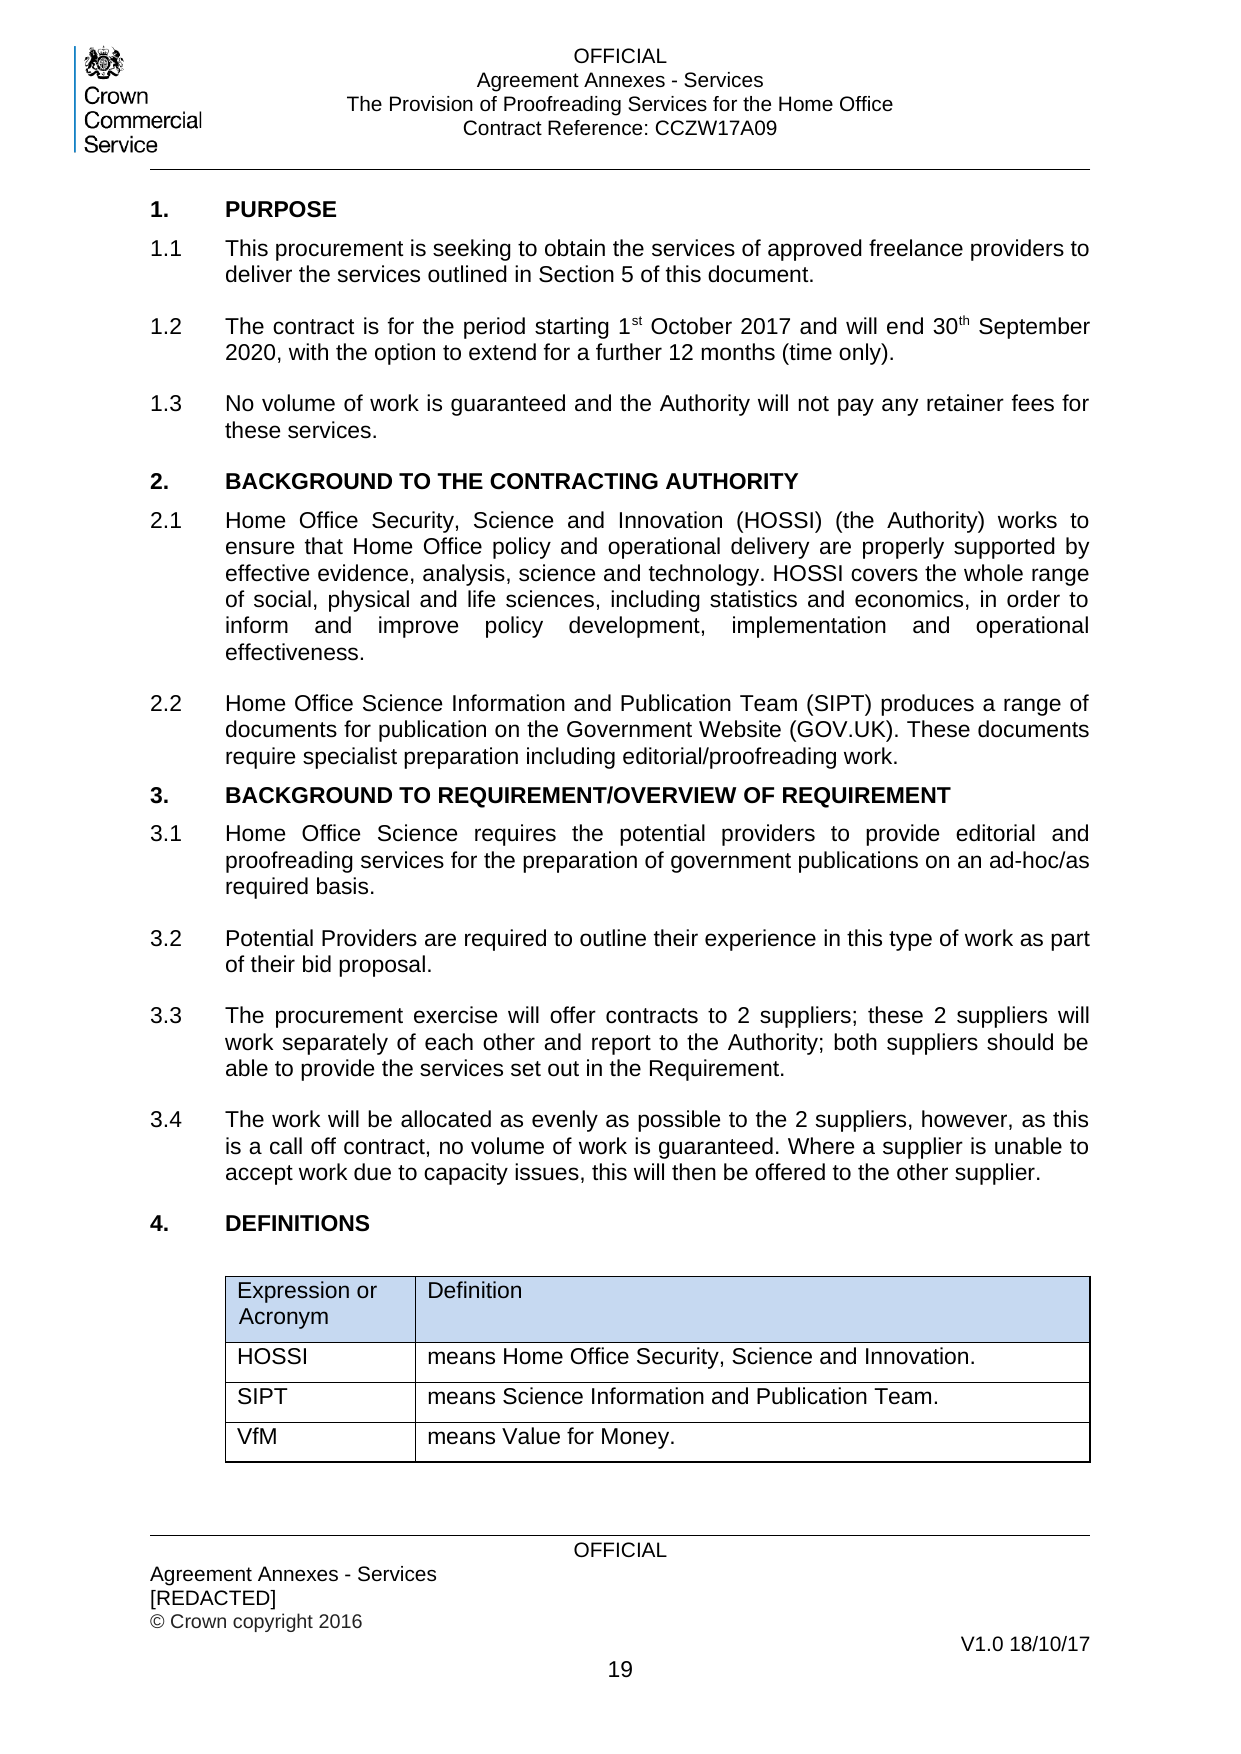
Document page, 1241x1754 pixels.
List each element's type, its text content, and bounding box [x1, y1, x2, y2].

subtitle Home Office Security, Science and Innovation (HOSSI) (the Authority) works to ensure that Home Office policy and operational delivery are properly supported by effective evidence, analysis, science and technology. HOSSI covers the whole range of social, physical and life sciences, including statistics and economics, in order to inform and improve policy development, implementation and operational effectiveness. [150, 507, 1090, 665]
subtitle Potential Providers are required to outline their experience in this type of work as part of their bid proposal. [150, 924, 1090, 977]
subtitle Background to requirement/OVERVIEW of requirement [150, 782, 1090, 808]
table_cell means Home Office Security, Science and Innovation. [416, 1343, 1089, 1382]
subtitle The procurement exercise will offer contracts to 2 suppliers; these 2 suppliers will work separately of each other and report to the Authority; both suppliers should be able to provide the services set out in the Requirement. [150, 1002, 1090, 1081]
subtitle The work will be allocated as evenly as possible to the 2 suppliers, however, as this is a call off contract, no volume of work is guaranteed. Where a supplier is unable to accept work due to capacity issues, this will then be offered to the other supplier. [150, 1106, 1090, 1185]
table_cell SIPT [226, 1383, 415, 1422]
subtitle No volume of work is guaranteed and the Authority will not pay any retainer fees for these services. [150, 390, 1090, 443]
table_header Expression or Acronym [226, 1277, 415, 1342]
table_cell HOSSI [226, 1343, 415, 1382]
table_cell means Science Information and Publication Team. [416, 1383, 1089, 1422]
subtitle This procurement is seeking to obtain the services of approved freelance providers to deliver the services outlined in Section 5 of this document. [150, 235, 1090, 288]
subtitle Home Office Science requires the potential providers to provide editorial and proofreading services for the preparation of government publications on an ad-hoc/as required basis. [150, 820, 1090, 899]
subtitle The contract is for the period starting 1st October 2017 and will end 30th September 2020, with the option to extend for a further 12 months (time only). [150, 313, 1090, 365]
subtitle Definitions [150, 1210, 1090, 1263]
subtitle PURPOSE [150, 196, 1090, 222]
table_header Definition [416, 1277, 1089, 1342]
subtitle BACKGROUND TO THE CONTRACTING aUTHORITY [150, 468, 1090, 494]
picture [73, 45, 202, 153]
subtitle Home Office Science Information and Publication Team (SIPT) produces a range of documents for publication on the Government Website (GOV.UK). These documents require specialist preparation including editorial/proofreading work. [150, 690, 1090, 769]
table_cell means Value for Money. [416, 1423, 1089, 1461]
table_cell VfM [226, 1423, 415, 1461]
